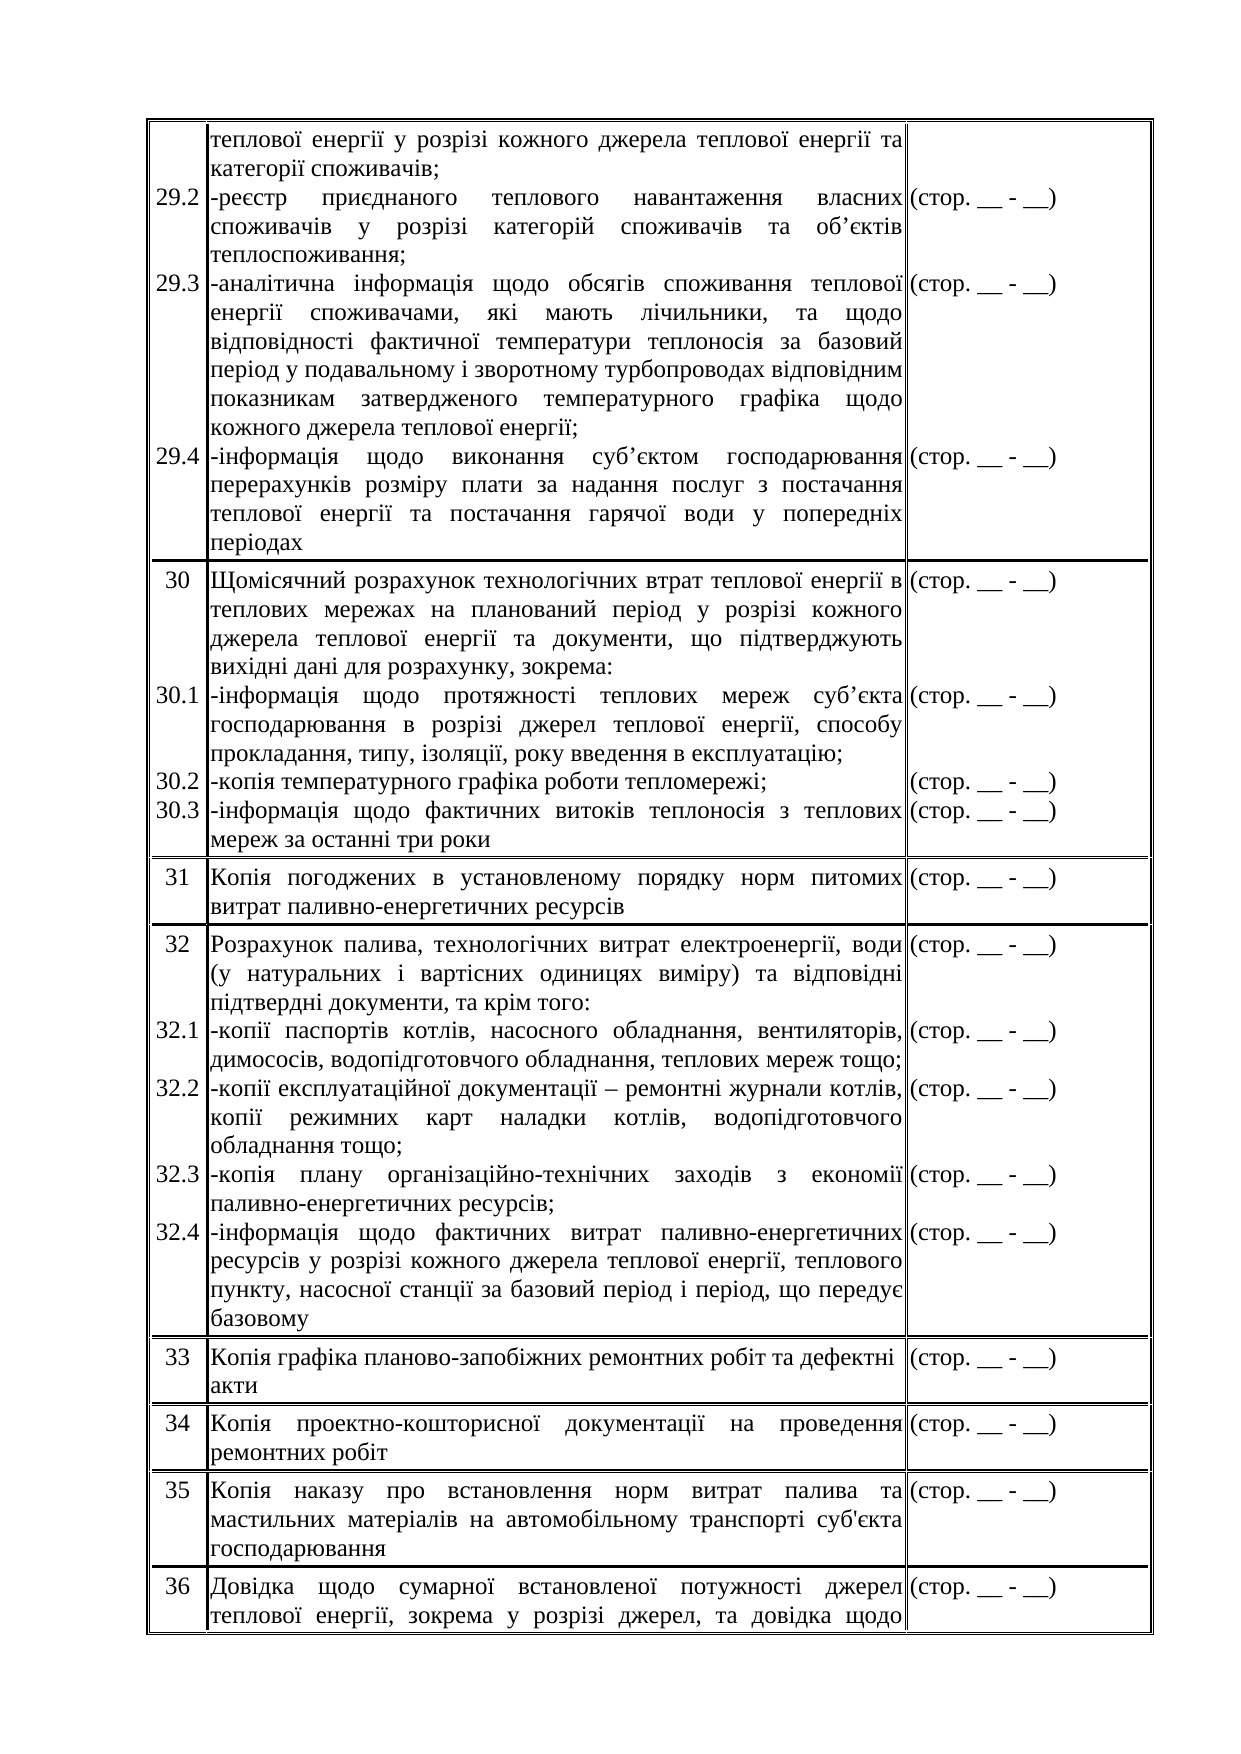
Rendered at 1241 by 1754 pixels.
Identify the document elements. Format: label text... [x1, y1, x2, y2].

table_cell 35 [150, 1469, 206, 1565]
table_cell 32 32.1 32.2 32.3 32.4 [148, 923, 206, 1335]
table_cell (стор. __ - __) [906, 856, 1152, 923]
table_cell 36 [150, 1565, 207, 1632]
table_cell 33 [150, 1335, 206, 1402]
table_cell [906, 122, 1150, 559]
table_cell 34 [150, 1402, 206, 1469]
table_cell Розрахунок палива, технологічних витрат електроенергії, води (у натуральних і вартісних одиницях виміру) та відповідні підтвердні документи, та крім того: -копії паспортів котлів, насосного обладнання, вентиляторів, димососів, водопідготовчого обладнання, теплових мереж тощо; -копії експлуатаційної документації – ремонтні журнали котлів, копії режимних карт наладки котлів, водопідготовчого обладнання тощо; -копія плану організаційно-технічних заходів з економії паливно-енергетичних ресурсів; -інформація щодо фактичних витрат паливно-енергетичних ресурсів у розрізі кожного джерела теплової енергії, теплового пункту, насосної станції за базовий період і період, що передує базовому [209, 926, 905, 1335]
table_cell (стор. __ - __) (стор. __ - __) (стор. __ - __) (стор. __ - __) (стор. __ - __) [908, 923, 1152, 1335]
table_cell (стор. __ - __) [908, 1469, 1151, 1565]
table_cell (стор. __ - __) [908, 1402, 1151, 1469]
table_cell Копія погоджених в установленому порядку норм питомих витрат паливно-енергетичних ресурсів [209, 859, 905, 923]
table_cell Копія наказу про встановлення норм витрат палива та мастильних матеріалів на автомобільному транспорті суб'єкта господарювання [209, 1473, 905, 1565]
table_cell 31 [148, 856, 207, 923]
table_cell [207, 122, 906, 559]
table_cell Копія проектно-кошторисної документації на проведення ремонтних робіт [209, 1406, 905, 1469]
table_cell (стор. __ - __) [906, 1565, 1150, 1632]
table_cell Щомісячний розрахунок технологічних втрат теплової енергії в теплових мережах на планований період у розрізі кожного джерела теплової енергії та документи, що підтверджують вихідні дані для розрахунку, зокрема: -інформація щодо протяжності теплових мереж суб’єкта господарювання в розрізі джерел теплової енергії, способу прокладання, типу, ізоляції, року введення в експлуатацію; -копія температурного графіка роботи тепломережі; -інформація щодо фактичних витоків теплоносія з теплових мереж за останні три роки [209, 562, 905, 856]
table_cell (стор. __ - __) [908, 1335, 1151, 1402]
table_cell (стор. __ - __) (стор. __ - __) (стор. __ - __) (стор. __ - __) [908, 559, 1150, 856]
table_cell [150, 120, 207, 559]
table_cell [207, 1568, 906, 1632]
table_cell 30 30.1 30.2 30.3 [150, 559, 206, 856]
table_cell Копія графіка планово-запобіжних ремонтних робіт та дефектні акти [209, 1339, 905, 1402]
